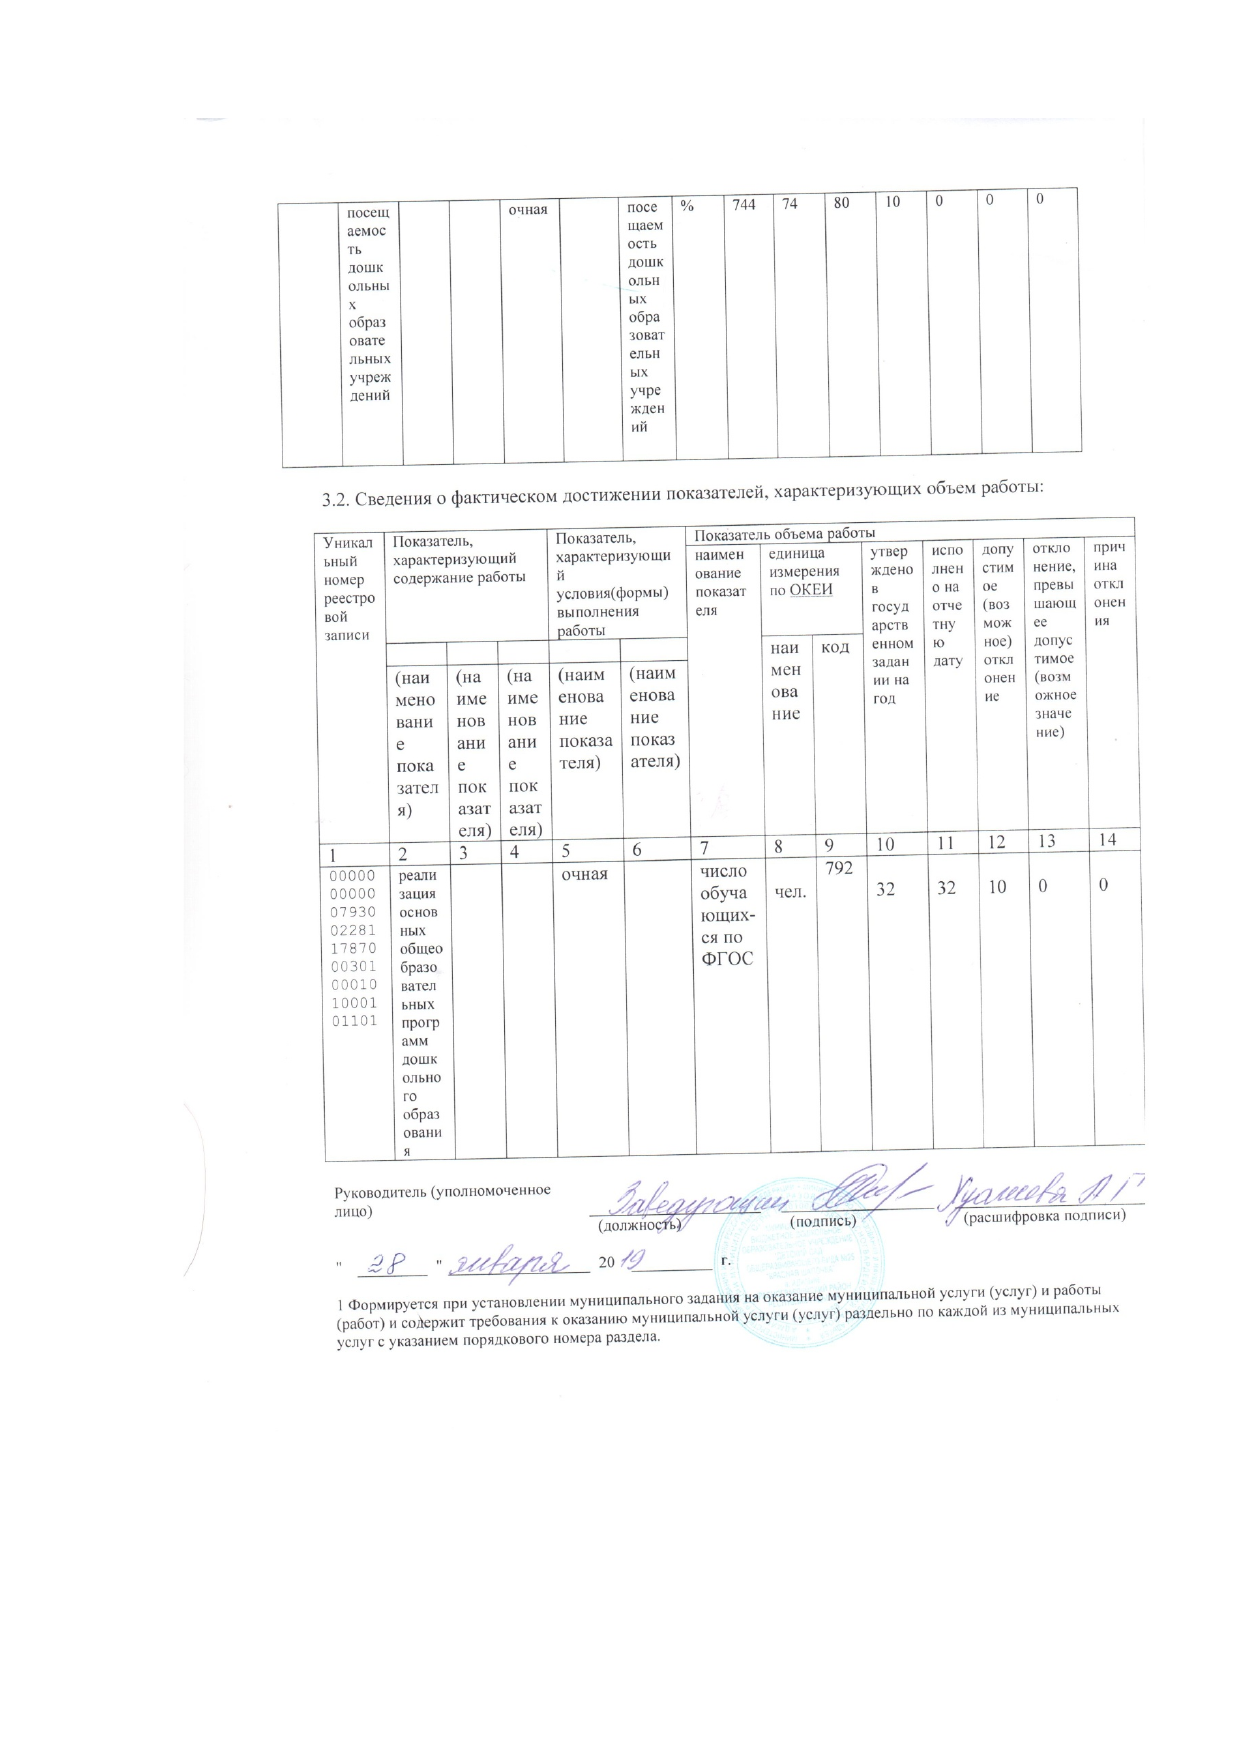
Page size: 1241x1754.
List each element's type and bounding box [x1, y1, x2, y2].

picture [177, 118, 1151, 1458]
